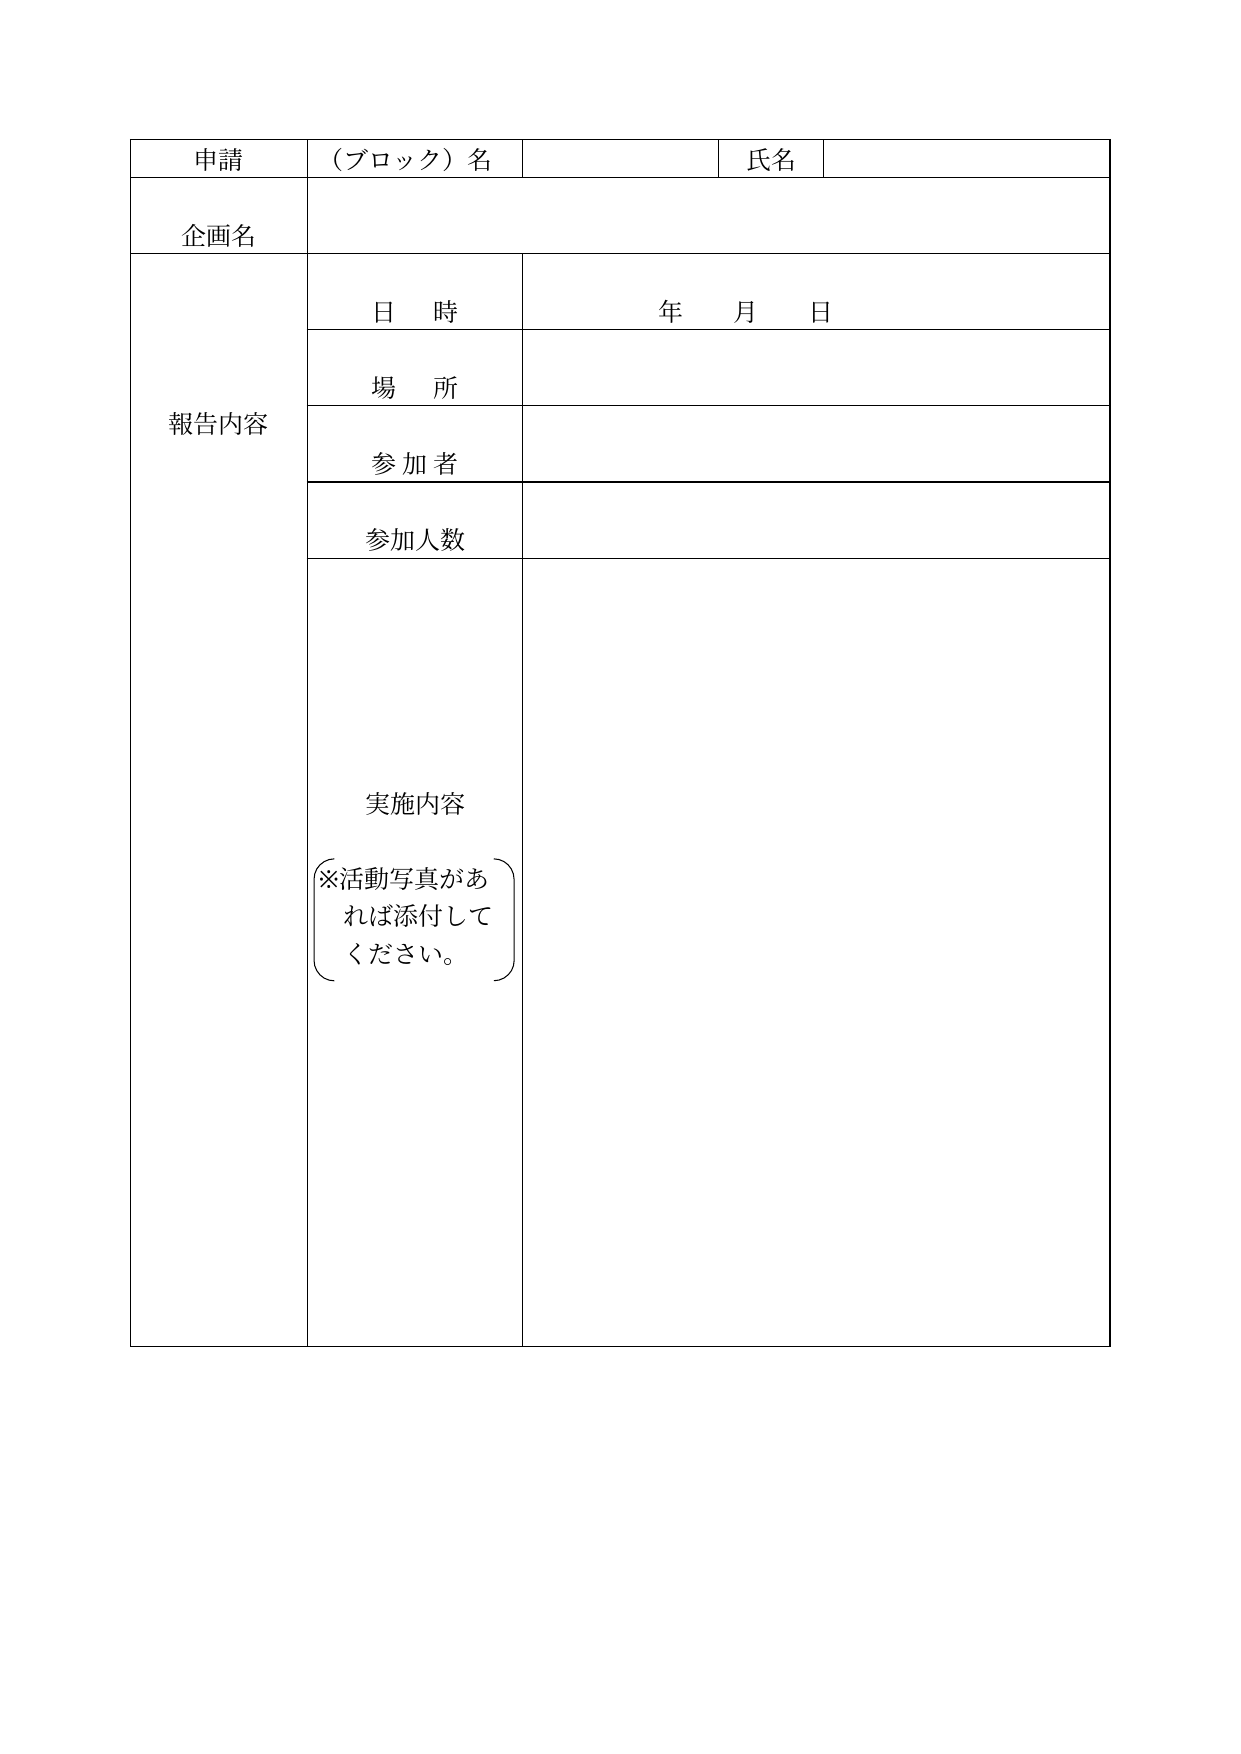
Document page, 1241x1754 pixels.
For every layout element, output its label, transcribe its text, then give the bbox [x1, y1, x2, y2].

table_cell 参加者 [308, 406, 522, 481]
table_cell 日 時 [308, 254, 522, 329]
table_header 氏名 [719, 140, 823, 177]
table_cell 報告内容 [131, 254, 307, 1346]
table_cell 実施内容 ※活動写真があ れば添付して ください。 [308, 559, 522, 1346]
table_header 支 部 （ブロック）名 [308, 140, 522, 177]
table_header [824, 140, 1109, 177]
table_cell [523, 483, 1109, 557]
table_cell [523, 406, 1109, 481]
table_cell 年 月 日 [523, 254, 1109, 329]
table_cell 参加人数 [308, 483, 522, 557]
table_header 申請 [131, 140, 307, 177]
table_cell [523, 330, 1109, 405]
table_cell 場 所 [308, 330, 522, 405]
table_header [523, 140, 718, 177]
table_cell [308, 178, 1109, 253]
table_cell [523, 559, 1109, 1346]
table_cell 企画名 [131, 178, 307, 253]
